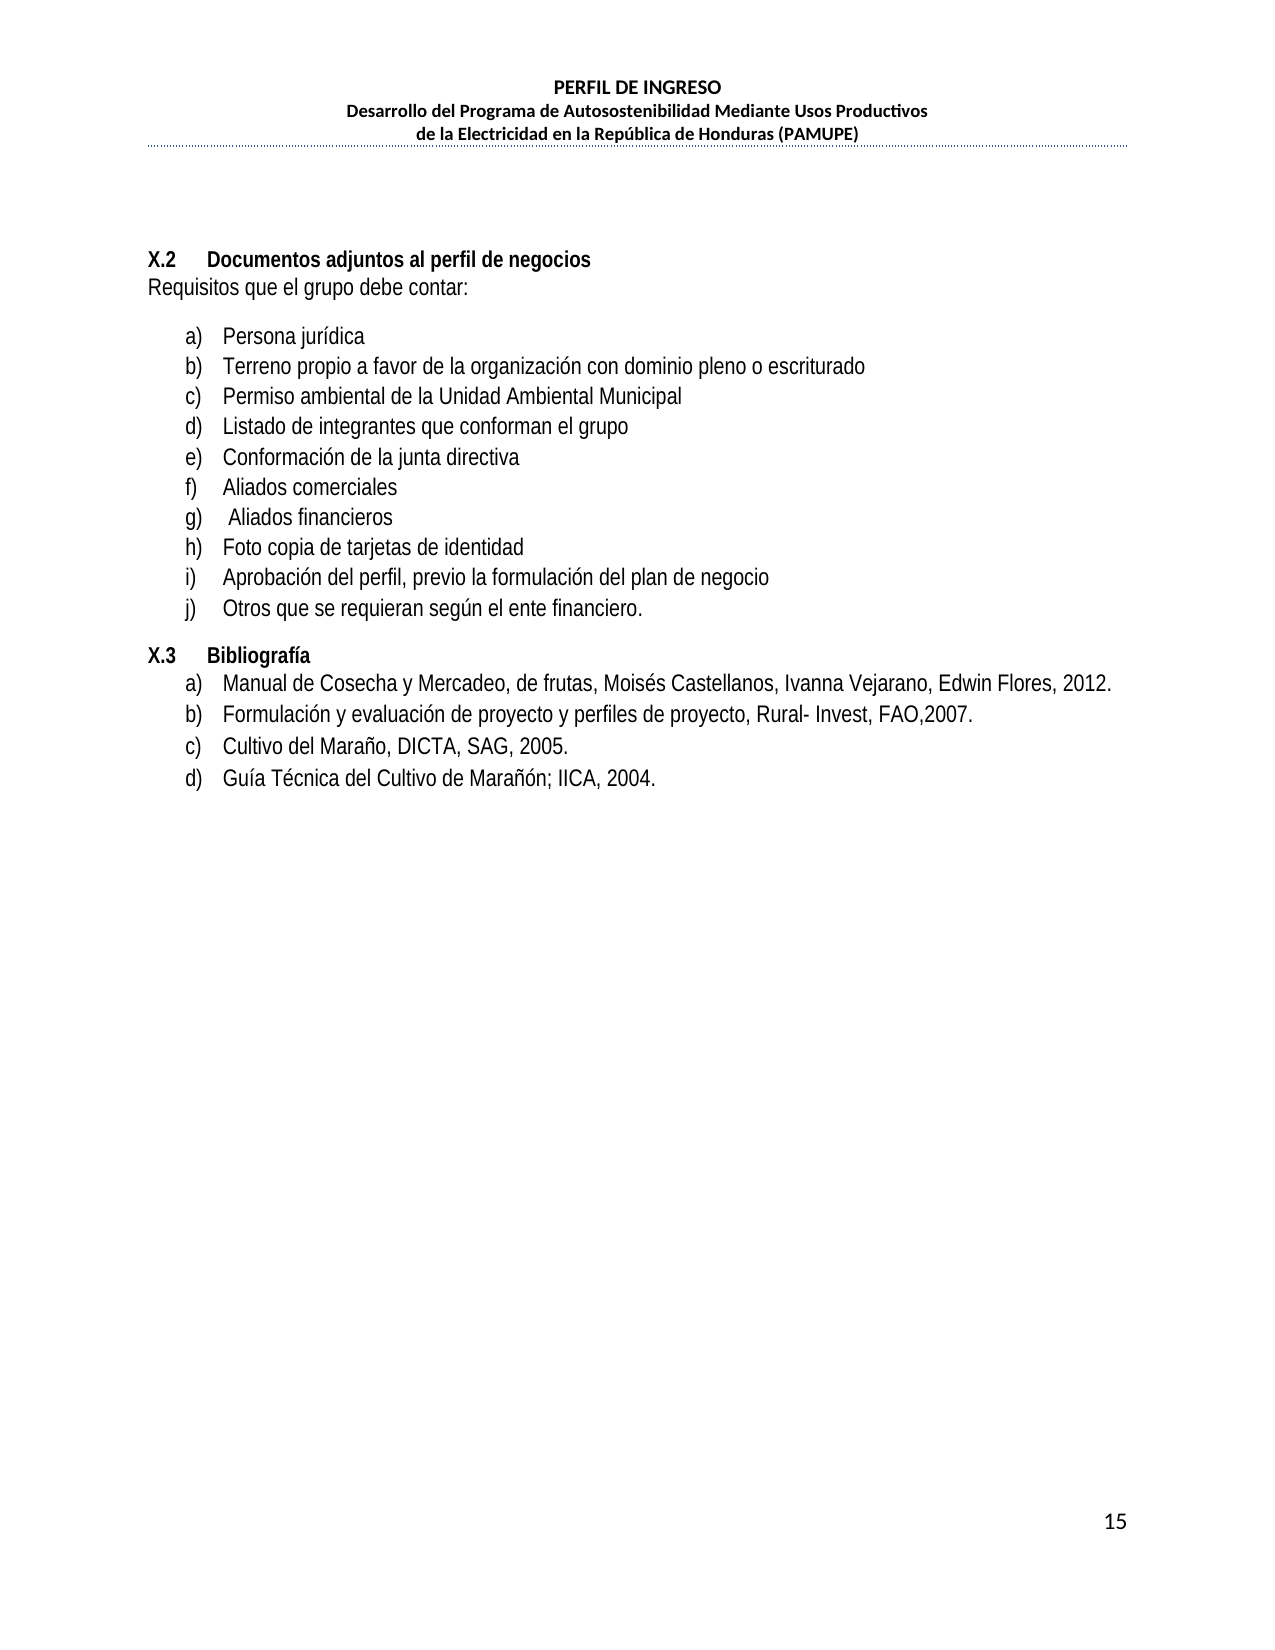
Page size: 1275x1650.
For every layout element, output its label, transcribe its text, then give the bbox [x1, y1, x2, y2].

list Terreno propio a favor de la organización con dominio pleno o escriturado [185, 352, 1127, 379]
list Aprobación del perfil, previo la formulación del plan de negocio [185, 563, 1127, 591]
list Foto copia de tarjetas de identidad [185, 533, 1127, 561]
list Conformación de la junta directiva [185, 442, 1127, 470]
subtitle Documentos adjuntos al perfil de negocios [148, 246, 1127, 273]
list Otros que se requieran según el ente financiero. [185, 593, 1127, 621]
list Guía Técnica del Cultivo de Marañón; IICA, 2004. [185, 763, 1127, 791]
list Manual de Cosecha y Mercadeo, de frutas, Moisés Castellanos, Ivanna Vejarano, Edwin Flores, 2012. [185, 669, 1127, 696]
list Aliados financieros [185, 503, 1127, 530]
list Aliados comerciales [185, 473, 1127, 500]
list Cultivo del Maraño, DICTA, SAG, 2005. [185, 732, 1127, 759]
list Listado de integrantes que conforman el grupo [185, 412, 1127, 440]
list Persona jurídica [185, 322, 1127, 349]
subtitle Bibliografía [148, 642, 1127, 669]
list Formulación y evaluación de proyecto y perfiles de proyecto, Rural- Invest, FAO,2007. [185, 700, 1127, 728]
list Permiso ambiental de la Unidad Ambiental Municipal [185, 382, 1127, 409]
text Requisitos que el grupo debe contar: [148, 273, 1127, 300]
